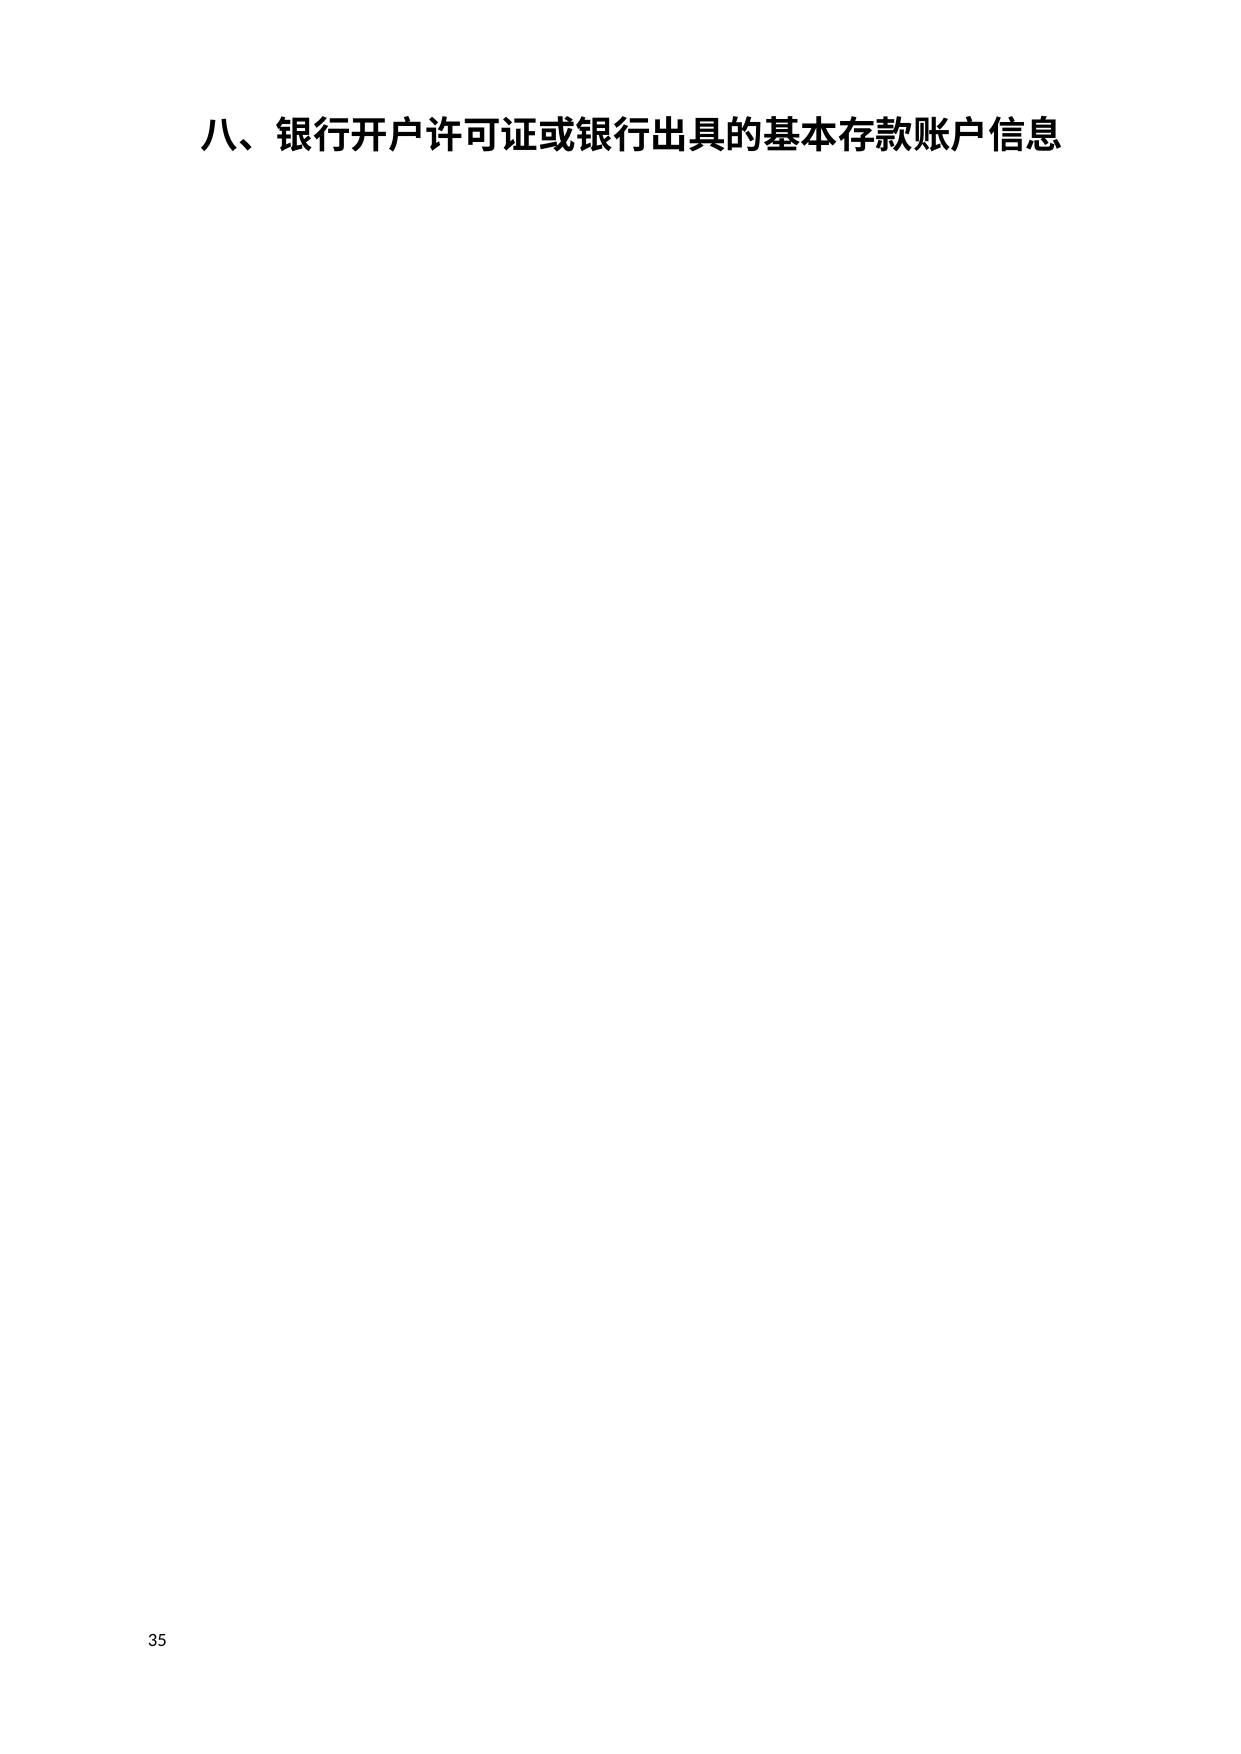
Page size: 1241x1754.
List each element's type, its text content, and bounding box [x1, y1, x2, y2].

text 八、银行开户许可证或银行出具的基本存款账户信息 [148, 97, 1116, 166]
